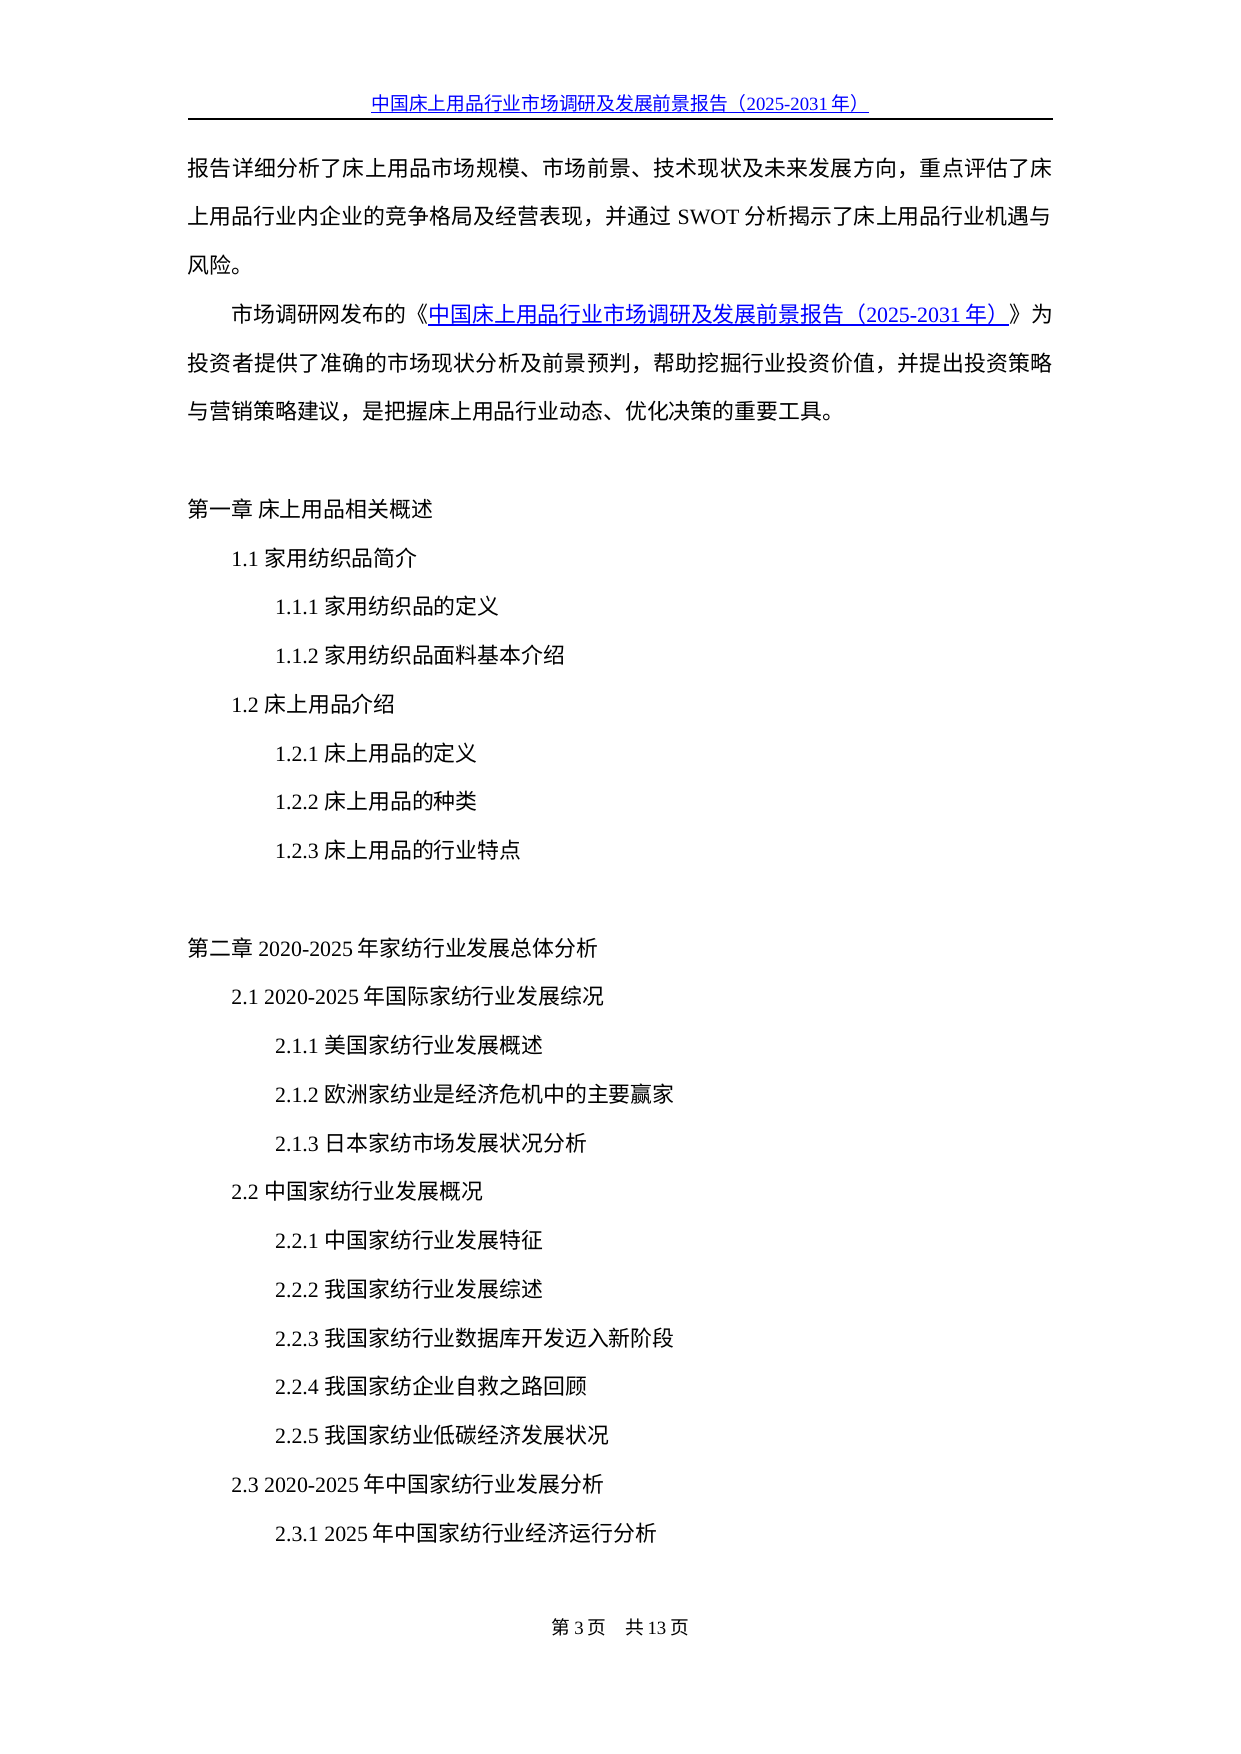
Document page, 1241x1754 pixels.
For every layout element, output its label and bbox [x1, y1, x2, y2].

text [187, 150, 1053, 1548]
